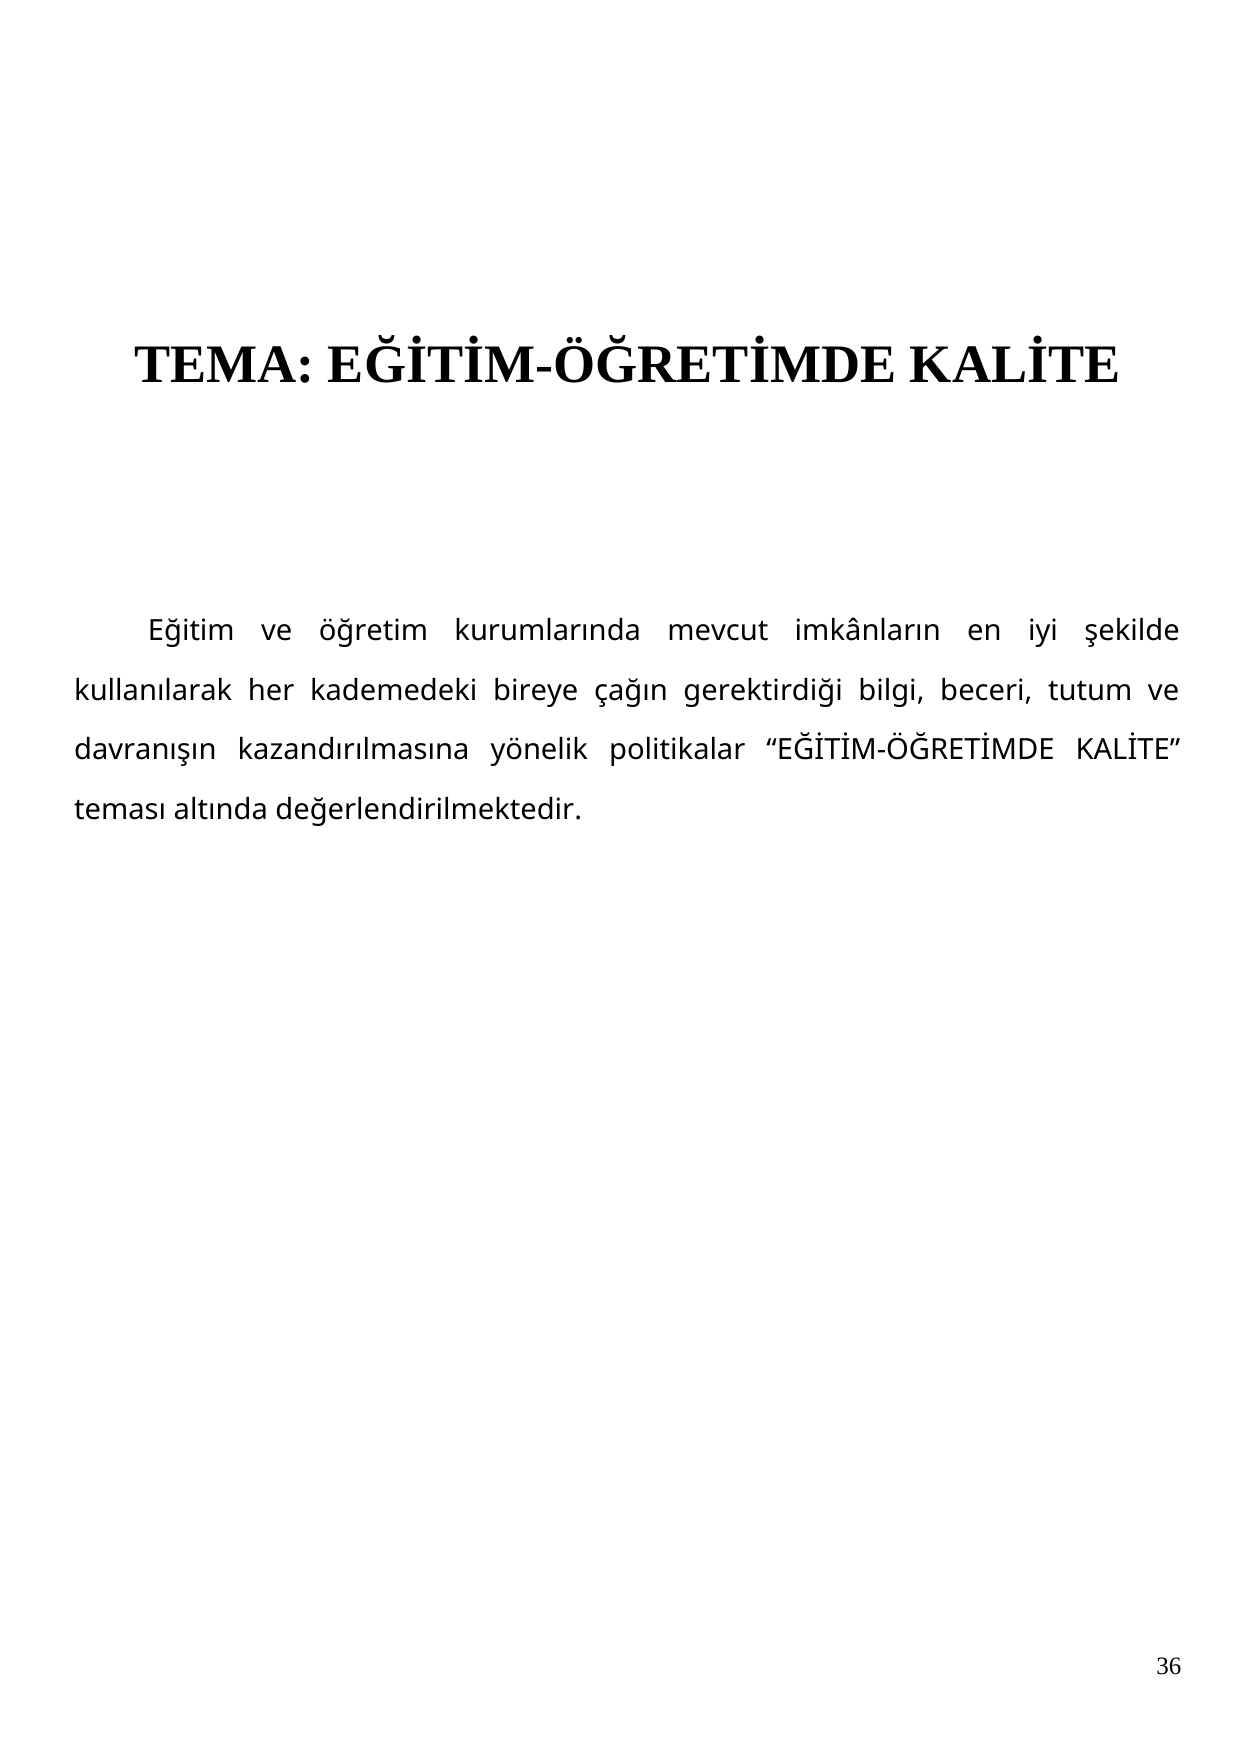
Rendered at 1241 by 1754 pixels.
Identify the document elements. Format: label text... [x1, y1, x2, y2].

text Eğitim ve öğretim kurumlarında mevcut imkânların en iyi şekilde kullanılarak her kademedeki bireye çağın gerektirdiği bilgi, beceri, tutum ve davranışın kazandırılmasına yönelik politikalar “EĞİTİM-ÖĞRETİMDE KALİTE” teması altında değerlendirilmektedir. [74, 609, 1181, 828]
text TEMA: EĞİTİM-ÖĞRETİMDE KALİTE [74, 332, 1181, 395]
